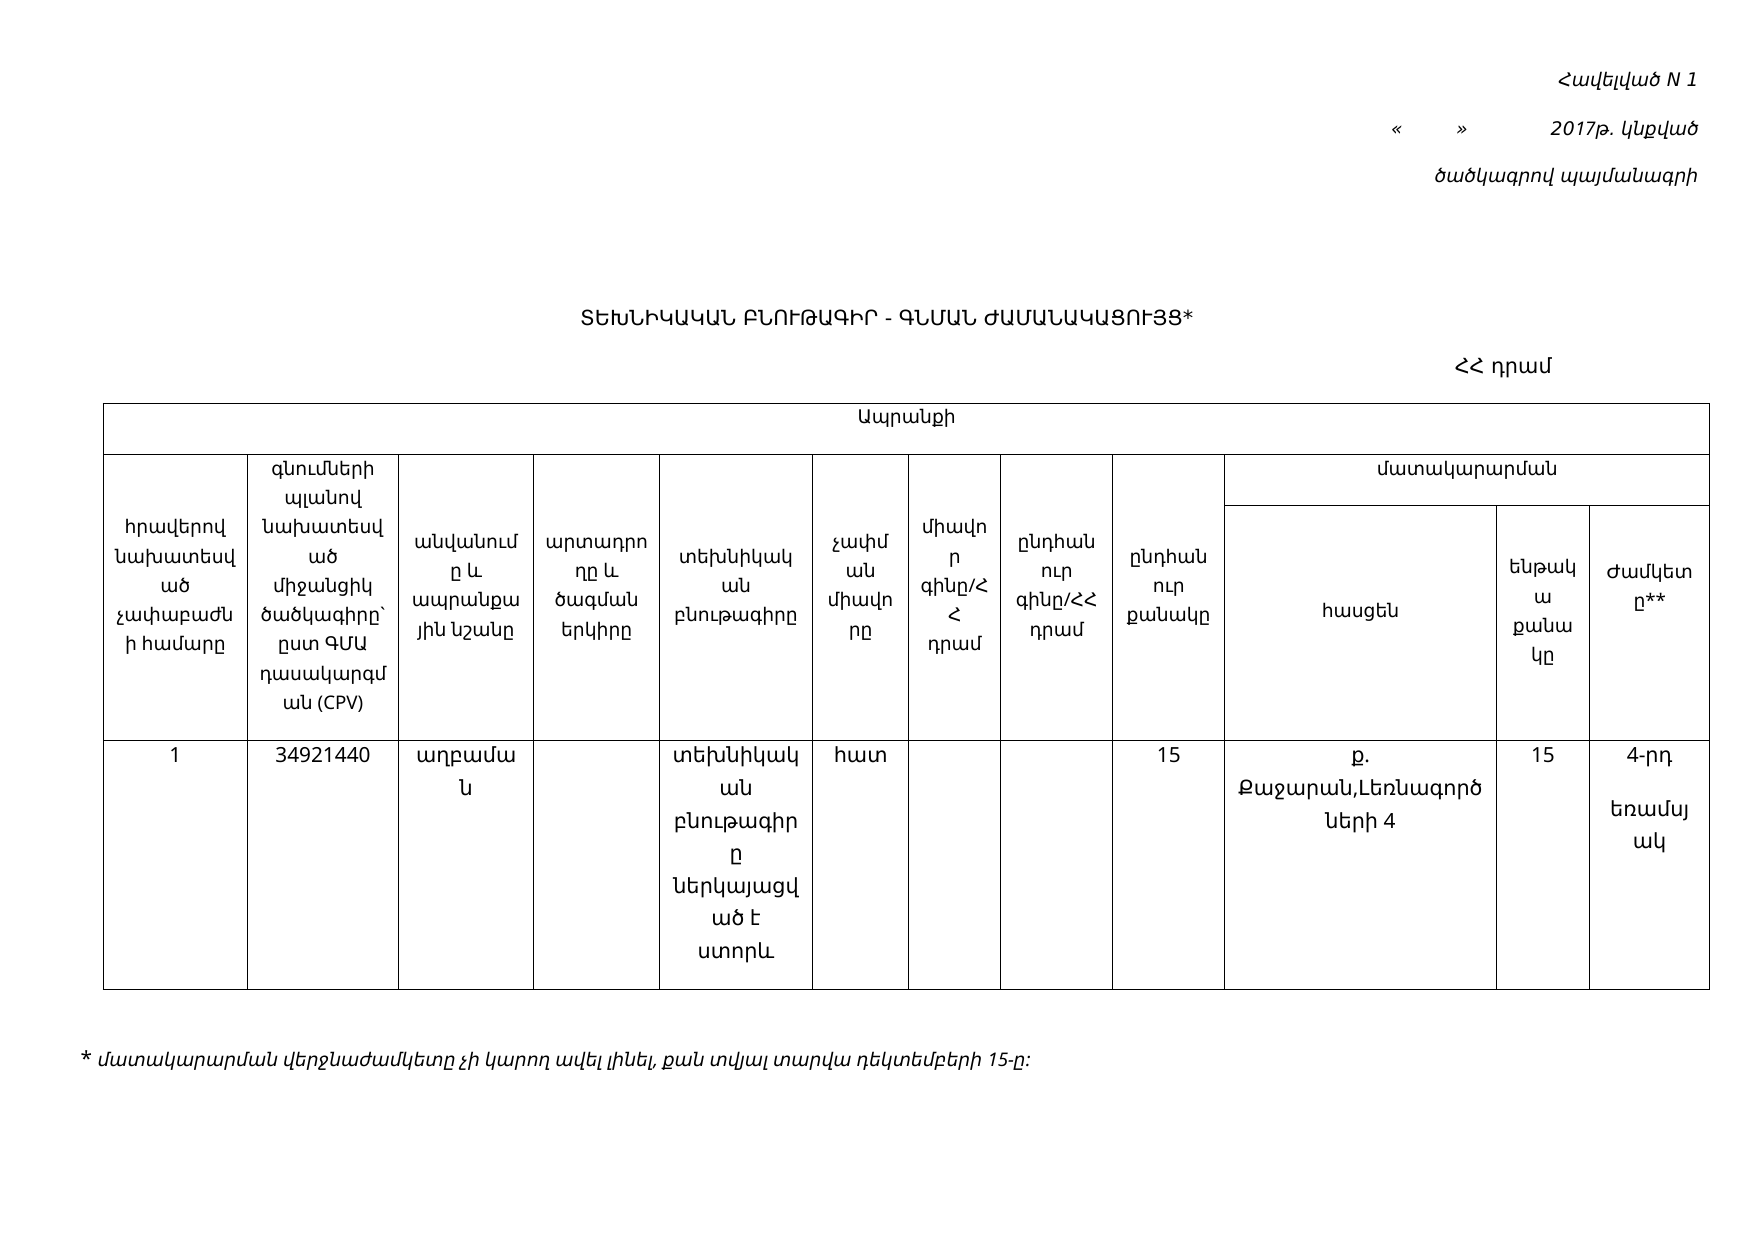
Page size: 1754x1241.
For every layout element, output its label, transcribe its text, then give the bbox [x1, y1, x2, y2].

table_cell հրավերով նախատեսված չափաբաժնի համարը [104, 455, 247, 739]
table_cell [909, 741, 1000, 989]
text ծածկագրով պայմանագրի [75, 165, 1698, 187]
table_cell գնումների պլանով նախատեսված միջանցիկ ծածկագիրը` ըստ ԳՄԱ դասակարգման (CPV) [248, 455, 398, 739]
text Հավելված N 1 [75, 69, 1698, 91]
table_cell 15 [1113, 741, 1224, 989]
table_cell չափման միավորը [813, 455, 908, 739]
table_cell միավոր գինը/ՀՀ դրամ [909, 455, 1000, 739]
table_cell ընդհանուր քանակը [1113, 455, 1224, 739]
table_cell հատ [813, 741, 908, 989]
text * մատակարարման վերջնաժամկետը չի կարող ավել լինել, քան տվյալ տարվա դեկտեմբերի 15-ը: [75, 1044, 1698, 1072]
table_cell 4-րդ եռամսյակ [1590, 741, 1709, 989]
table_cell [534, 741, 659, 989]
table_cell տեխնիկական բնութագիրը [660, 455, 812, 739]
table_cell 1 [104, 741, 247, 989]
table_cell անվանումը և ապրանքային նշանը [399, 455, 533, 739]
table_cell ենթակա քանակը [1497, 506, 1589, 739]
table_cell 15 [1497, 741, 1589, 989]
text ՏԵԽՆԻԿԱԿԱՆ ԲՆՈՒԹԱԳԻՐ - ԳՆՄԱՆ ԺԱՄԱՆԱԿԱՑՈՒՅՑ* [75, 306, 1698, 330]
text « » 2017թ. կնքված [75, 115, 1698, 140]
table_cell Ժամկետը** [1590, 506, 1709, 739]
table_cell ք. Քաջարան,Լեռնագործների 4 [1225, 741, 1496, 989]
text ՀՀ դրամ [75, 354, 1698, 378]
table_header Ապրանքի [104, 404, 1709, 454]
table_cell տեխնիկական բնութագիրը ներկայացված է ստորև [660, 741, 812, 989]
table_cell [1001, 741, 1112, 989]
table_cell ընդհանուր գինը/ՀՀ դրամ [1001, 455, 1112, 739]
table_cell մատակարարման [1225, 455, 1709, 505]
table_cell արտադրողը և ծագման երկիրը [534, 455, 659, 739]
table_cell աղբաման [399, 741, 533, 989]
table_cell հասցեն [1225, 506, 1496, 739]
table_cell 34921440 [248, 741, 398, 989]
